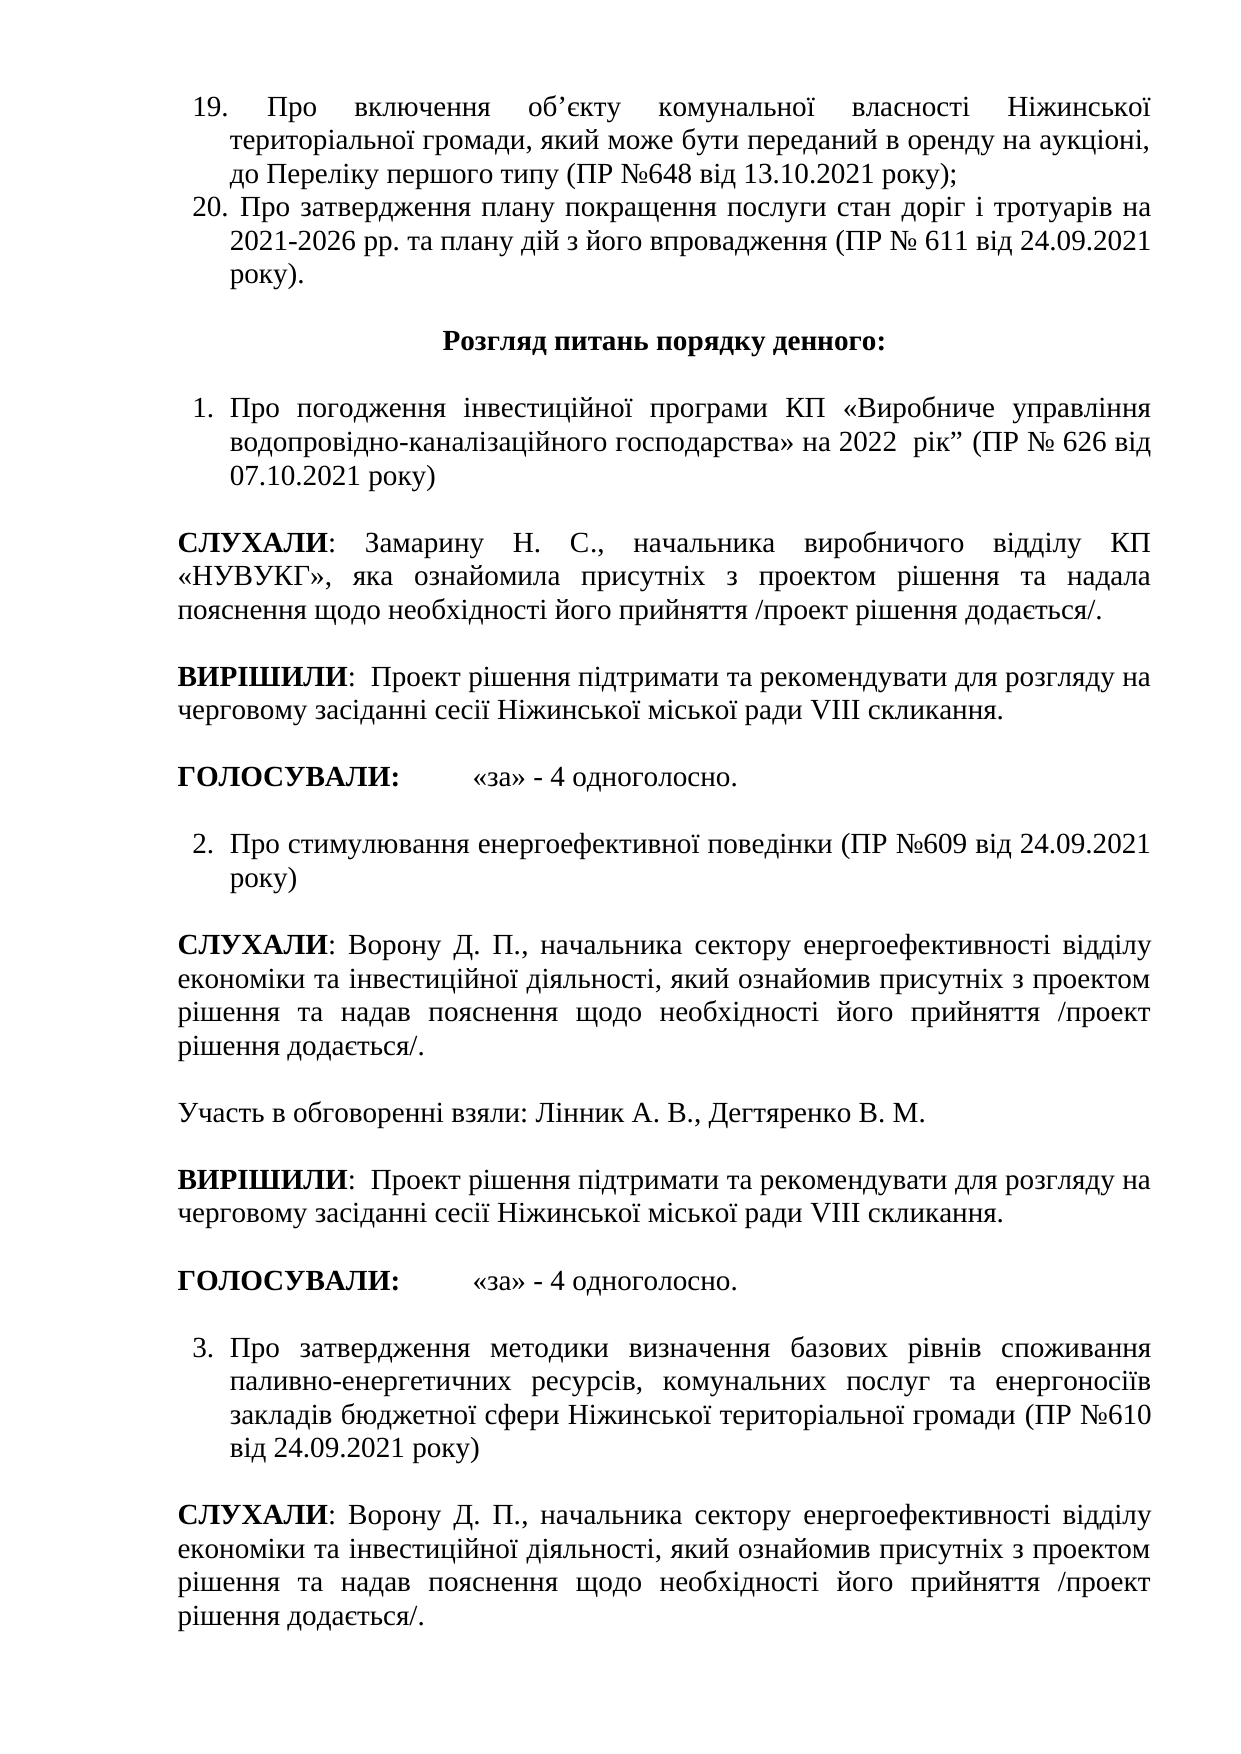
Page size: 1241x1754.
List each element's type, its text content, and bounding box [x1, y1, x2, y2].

text Розгляд питань порядку денного: [177, 323, 1152, 357]
text ГОЛОСУВАЛИ: «за» - 4 одноголосно. [177, 1263, 1152, 1296]
text СЛУХАЛИ: Ворону Д. П., начальника сектору енергоефективності відділу економіки та інвестиційної діяльності, який ознайомив присутніх з проектом рішення та надав пояснення щодо необхідності його прийняття /проект рішення додається/. [177, 927, 1152, 1061]
text Участь в обговоренні взяли: Лінник А. В., Дегтяренко В. М. [177, 1095, 1152, 1128]
list Про стимулювання енергоефективної поведінки (ПР №609 від 24.09.2021 року) [192, 827, 1152, 894]
text ВИРІШИЛИ: Проект рішення підтримати та рекомендувати для розгляду на черговому засіданні сесії Ніжинської міської ради VIII скликання. [177, 659, 1152, 726]
text ВИРІШИЛИ: Проект рішення підтримати та рекомендувати для розгляду на черговому засіданні сесії Ніжинської міської ради VIII скликання. [177, 1162, 1152, 1229]
list Про затвердження плану покращення послуги стан доріг і тротуарів на 2021-2026 рр. та плану дій з його впровадження (ПР № 611 від 24.09.2021 року). [192, 189, 1152, 290]
text СЛУХАЛИ: Замарину Н. С., начальника виробничого відділу КП «НУВУКГ», яка ознайомила присутніх з проектом рішення та надала пояснення щодо необхідності його прийняття /проект рішення додається/. [177, 525, 1152, 625]
text СЛУХАЛИ: Ворону Д. П., начальника сектору енергоефективності відділу економіки та інвестиційної діяльності, який ознайомив присутніх з проектом рішення та надав пояснення щодо необхідності його прийняття /проект рішення додається/. [177, 1497, 1152, 1632]
text ГОЛОСУВАЛИ: «за» - 4 одноголосно. [177, 759, 1152, 793]
list Про погодження інвестиційної програми КП «Виробниче управління водопровідно-каналізаційного господарства» на 2022 рік” (ПР № 626 від 07.10.2021 року) [192, 391, 1152, 491]
list Про затвердження методики визначення базових рівнів споживання паливно-енергетичних ресурсів, комунальних послуг та енергоносіїв закладів бюджетної сфери Ніжинської територіальної громади (ПР №610 від 24.09.2021 року) [192, 1330, 1152, 1464]
list Про включення об’єкту комунальної власності Ніжинської територіальної громади, який може бути переданий в оренду на аукціоні, до Переліку першого типу (ПР №648 від 13.10.2021 року); [192, 89, 1152, 189]
